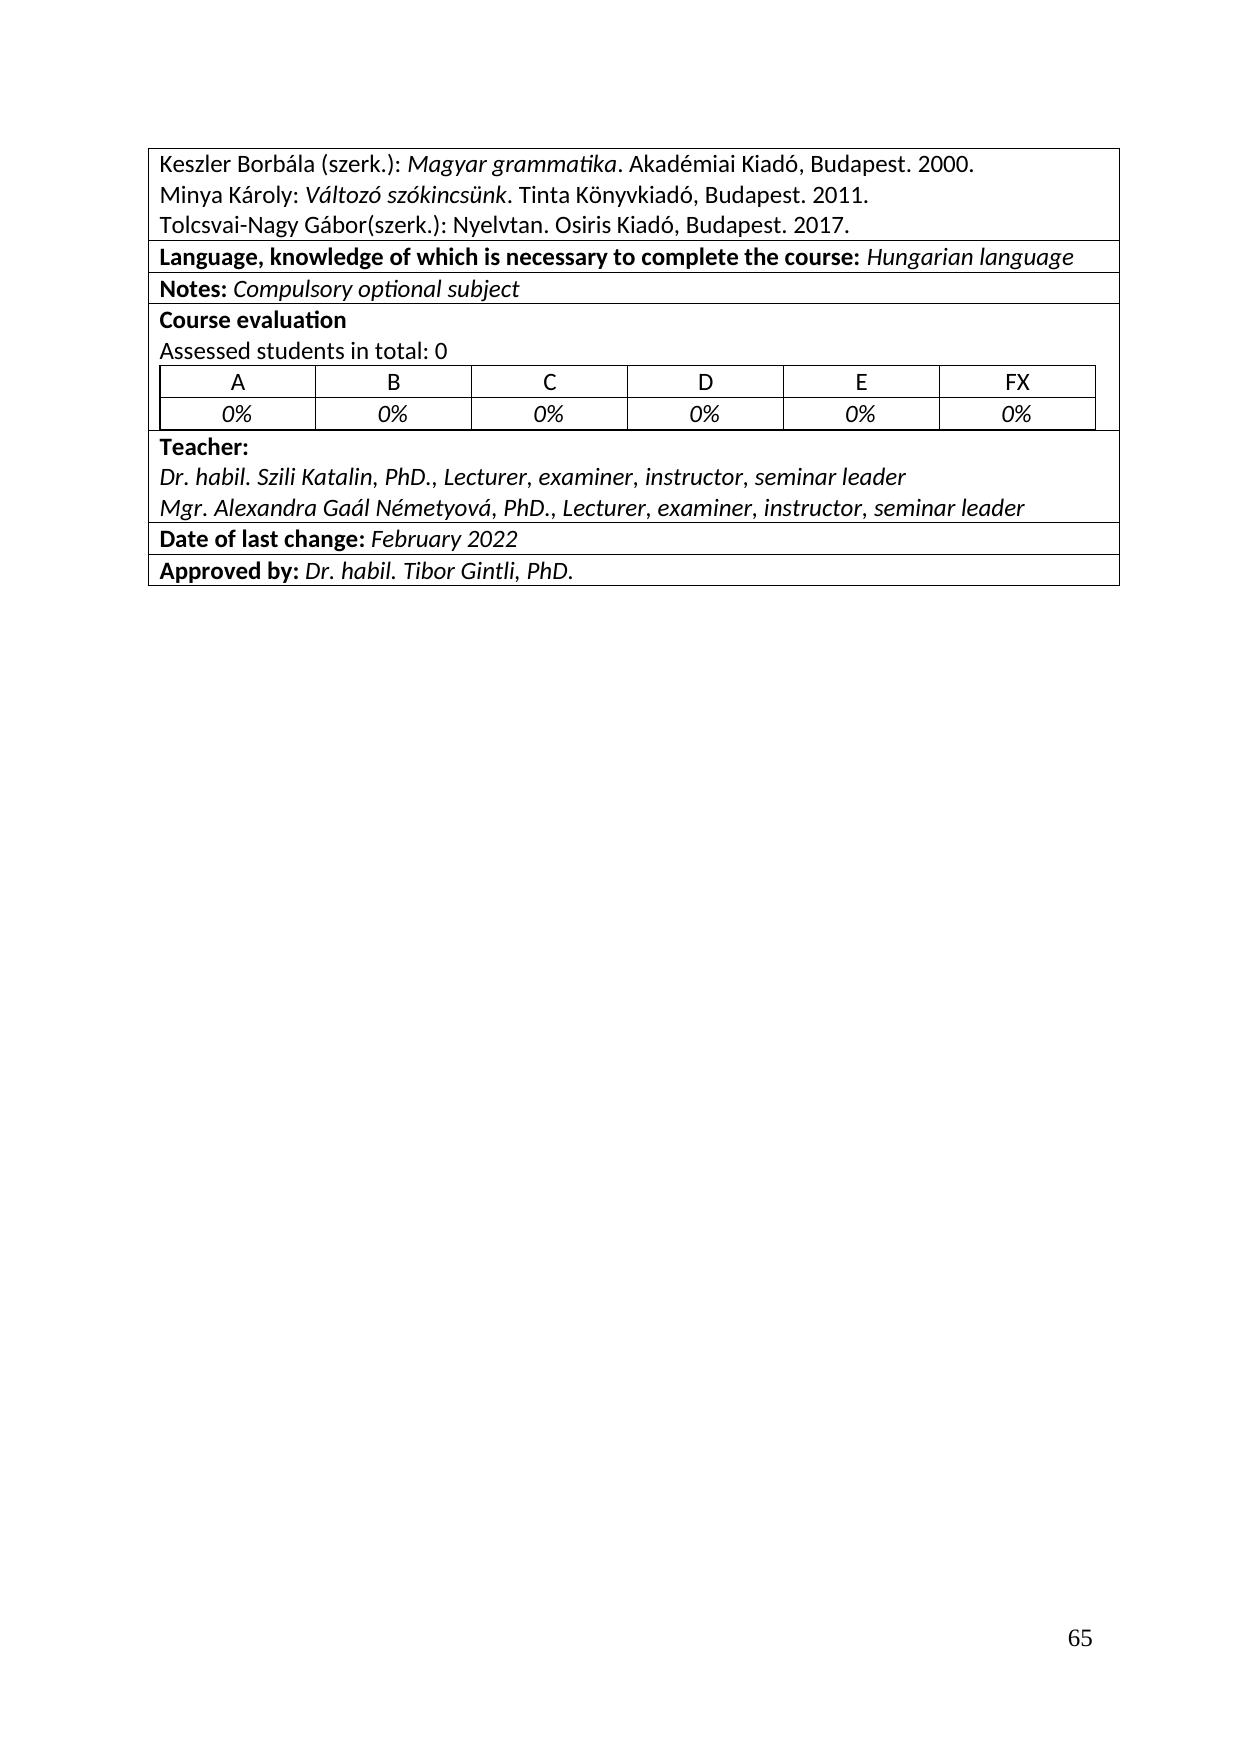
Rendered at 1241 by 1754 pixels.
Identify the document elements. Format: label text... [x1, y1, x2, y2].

table_cell Approved by: Dr. habil. Tibor Gintli, PhD. [149, 555, 1119, 585]
table_cell Date of last change: February 2022 [149, 523, 1119, 554]
table_cell Notes: Compulsory optional subject [149, 273, 1119, 303]
table_cell Course evaluation Assessed students in total: 0 [149, 304, 1119, 430]
table_cell Language, knowledge of which is necessary to complete the course: Hungarian language [149, 241, 1119, 272]
table_cell Teacher: Dr. habil. Szili Katalin, PhD., Lecturer, examiner, instructor, seminar leader Mgr. Alexandra Gaál Németyová, PhD., Lecturer, examiner, instructor, seminar leader [149, 431, 1119, 522]
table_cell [149, 149, 1119, 240]
